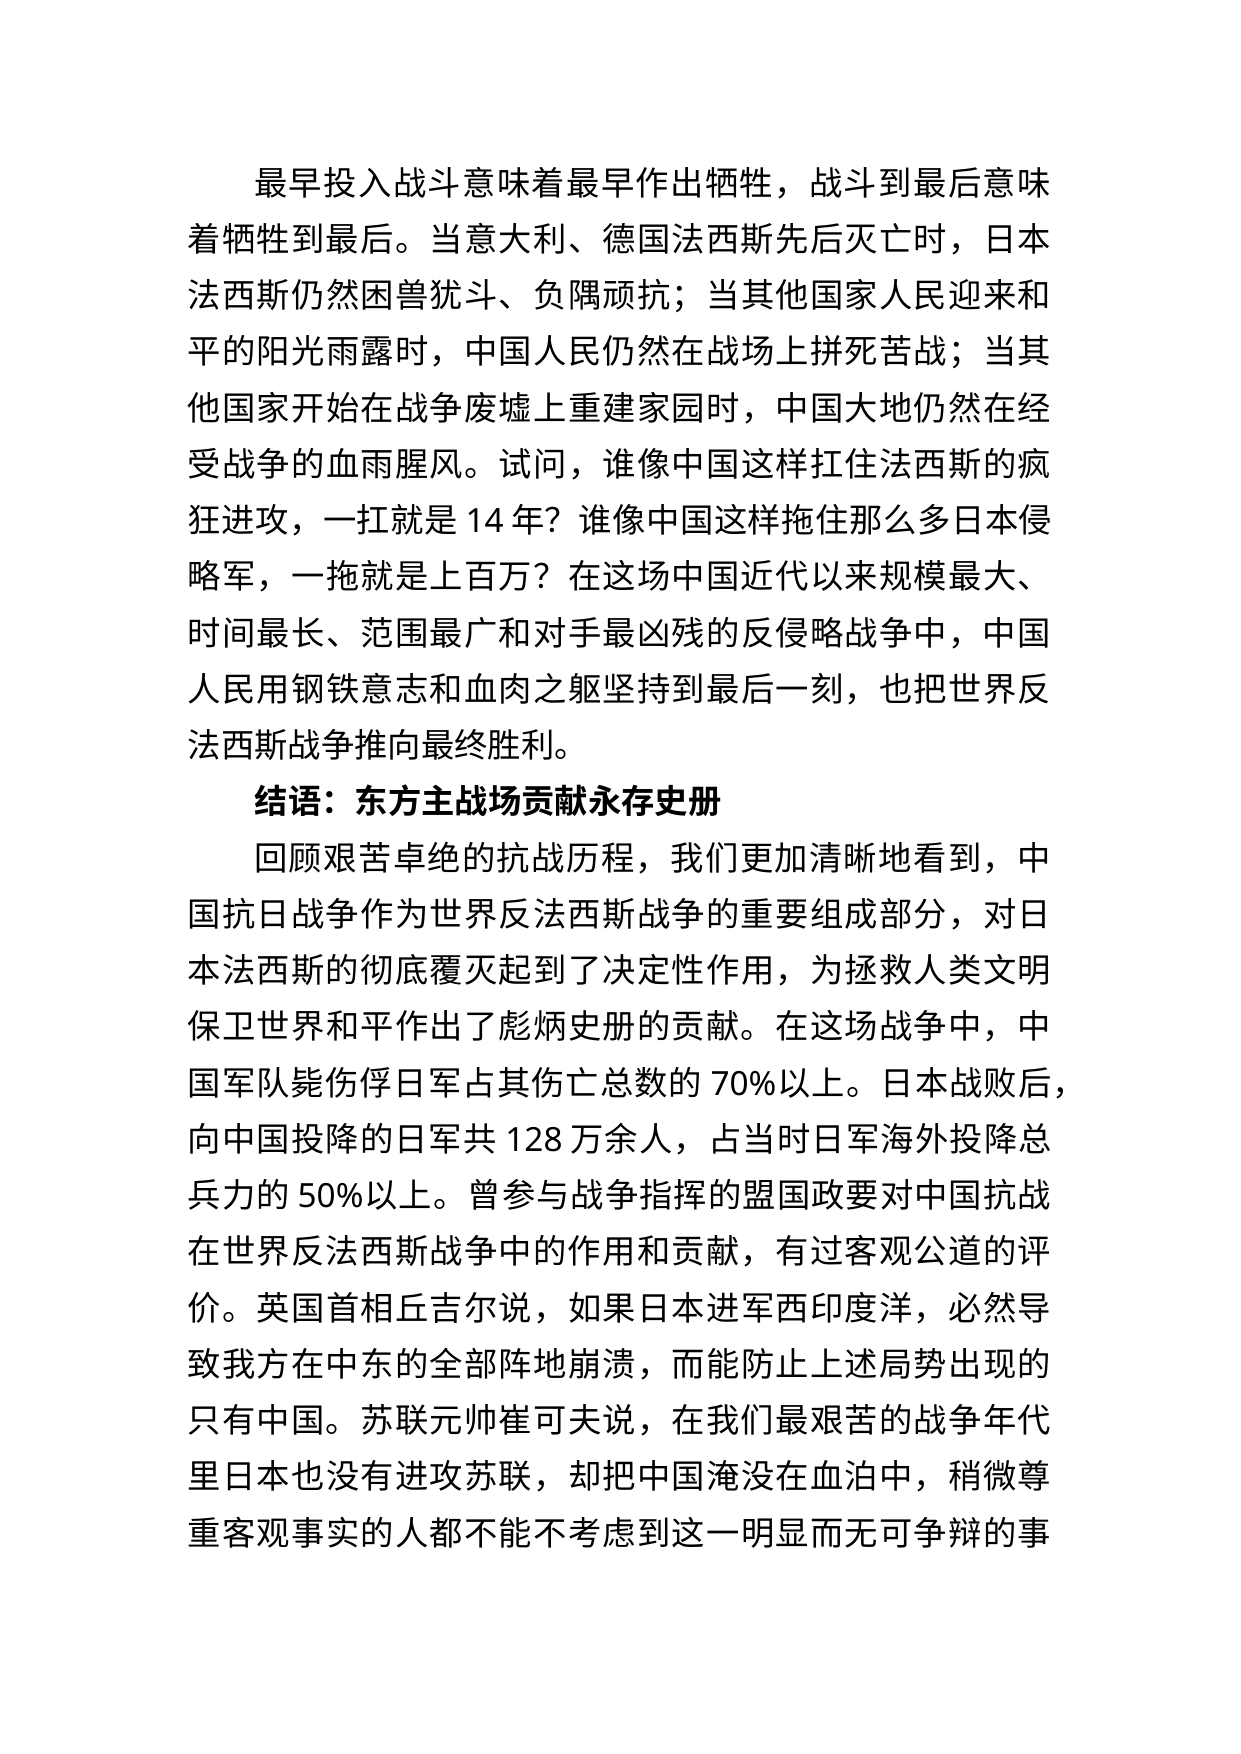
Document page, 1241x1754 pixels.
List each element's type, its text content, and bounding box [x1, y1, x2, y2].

text 结语：东方主战场贡献永存史册 [187, 769, 1053, 825]
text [187, 825, 1053, 1556]
text 最早投入战斗意味着最早作出牺牲，战斗到最后意味着牺牲到最后。当意大利、德国法西斯先后灭亡时，日本法西斯仍然困兽犹斗、负隅顽抗；当其他国家人民迎来和平的阳光雨露时，中国人民仍然在战场上拼死苦战；当其他国家开始在战争废墟上重建家园时，中国大地仍然在经受战争的血雨腥风。试问，谁像中国这样扛住法西斯的疯狂进攻，一扛就是14年？谁像中国这样拖住那么多日本侵略军，一拖就是上百万？在这场中国近代以来规模最大、时间最长、范围最广和对手最凶残的反侵略战争中，中国人民用钢铁意志和血肉之躯坚持到最后一刻，也把世界反法西斯战争推向最终胜利。 [187, 150, 1053, 769]
